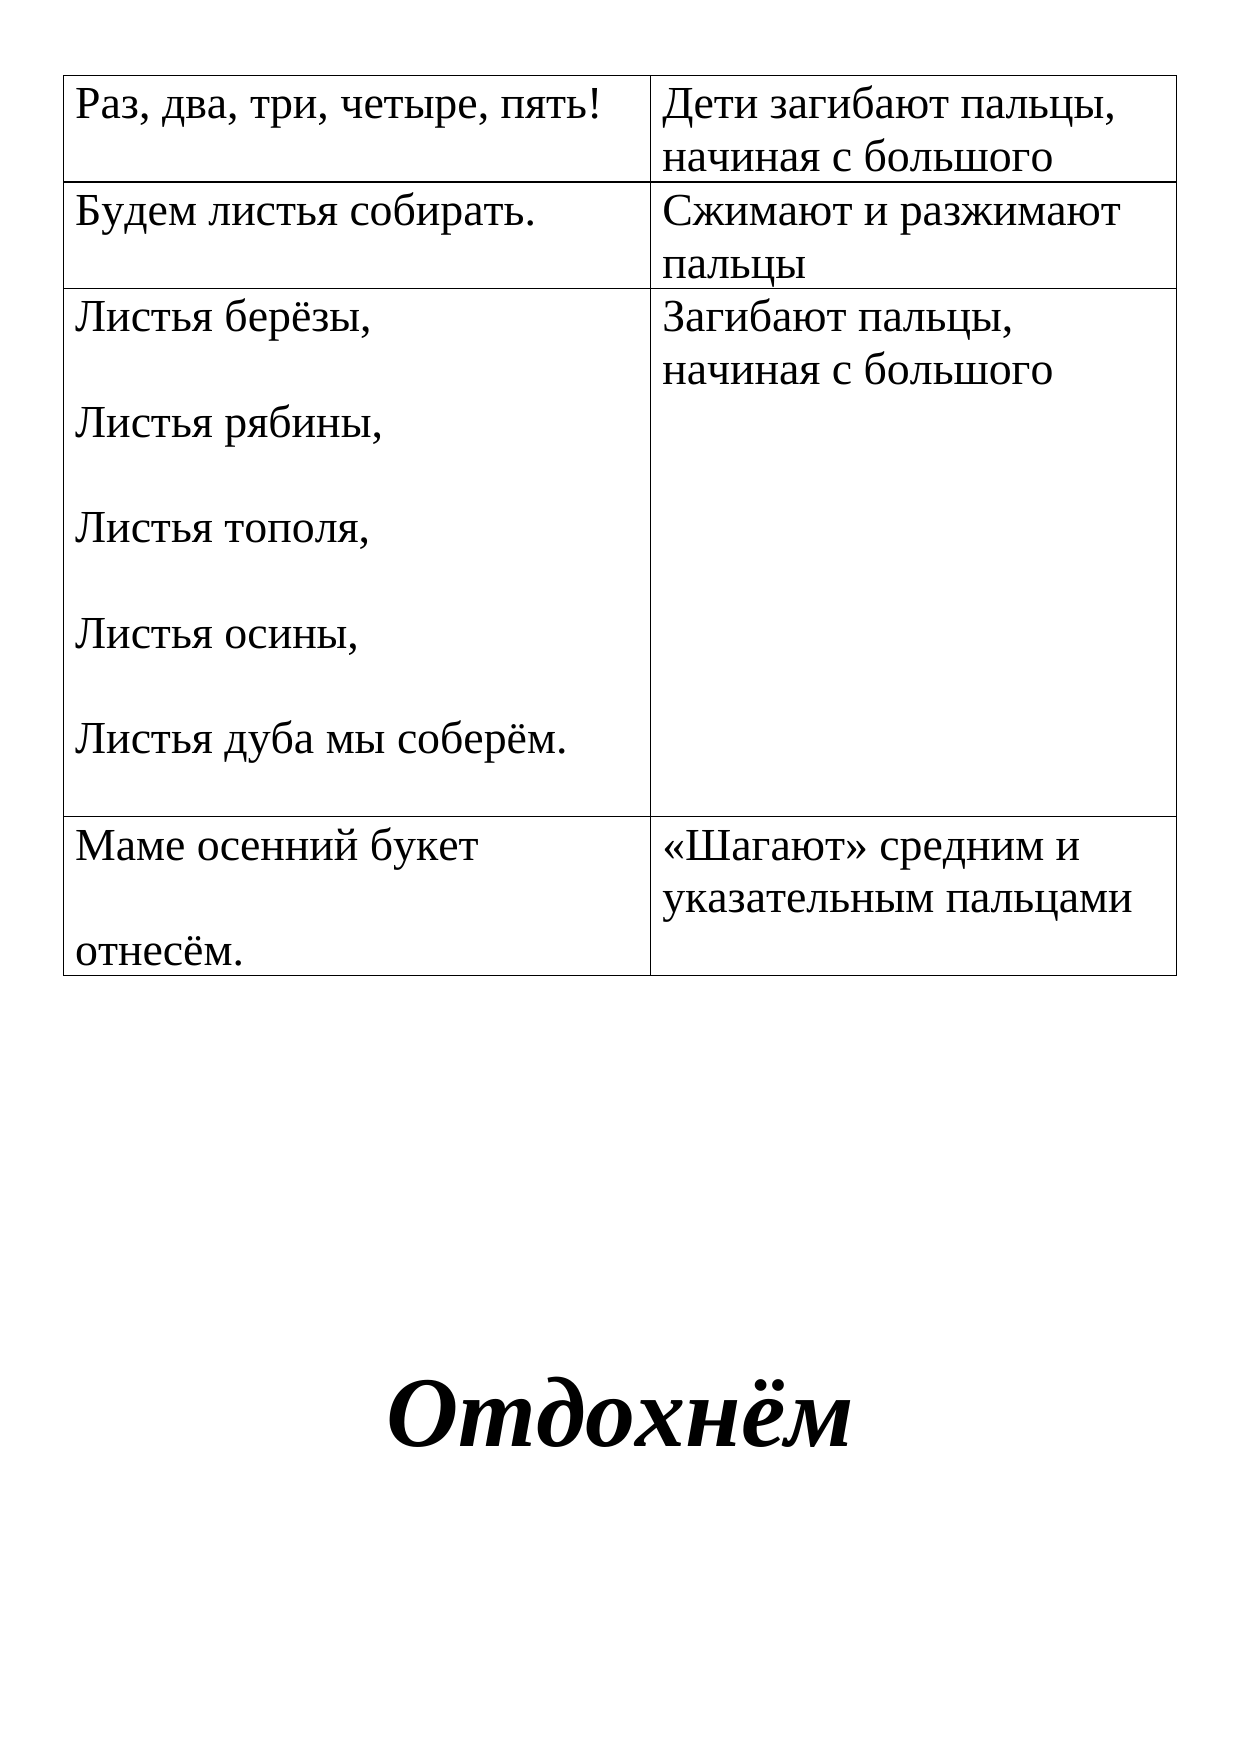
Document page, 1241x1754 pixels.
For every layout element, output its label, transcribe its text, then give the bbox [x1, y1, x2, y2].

table_cell Листья берёзы, Листья рябины, Листья тополя, Листья осины, Листья дуба мы соберём. [64, 289, 650, 816]
table_header Раз, два, три, четыре, пять! [64, 76, 650, 181]
table_cell Будем листья собирать. [64, 183, 650, 288]
table_header Дети загибают пальцы, начиная с большого [651, 76, 1176, 181]
table_cell Загибают пальцы, начиная с большого [651, 289, 1176, 816]
table_cell «Шагают» средним и указательным пальцами [651, 817, 1176, 975]
text Отдохнём [75, 1353, 1165, 1468]
table_cell Сжимают и разжимают пальцы [651, 183, 1176, 288]
table_cell Маме осенний букет отнесём. [64, 817, 650, 975]
